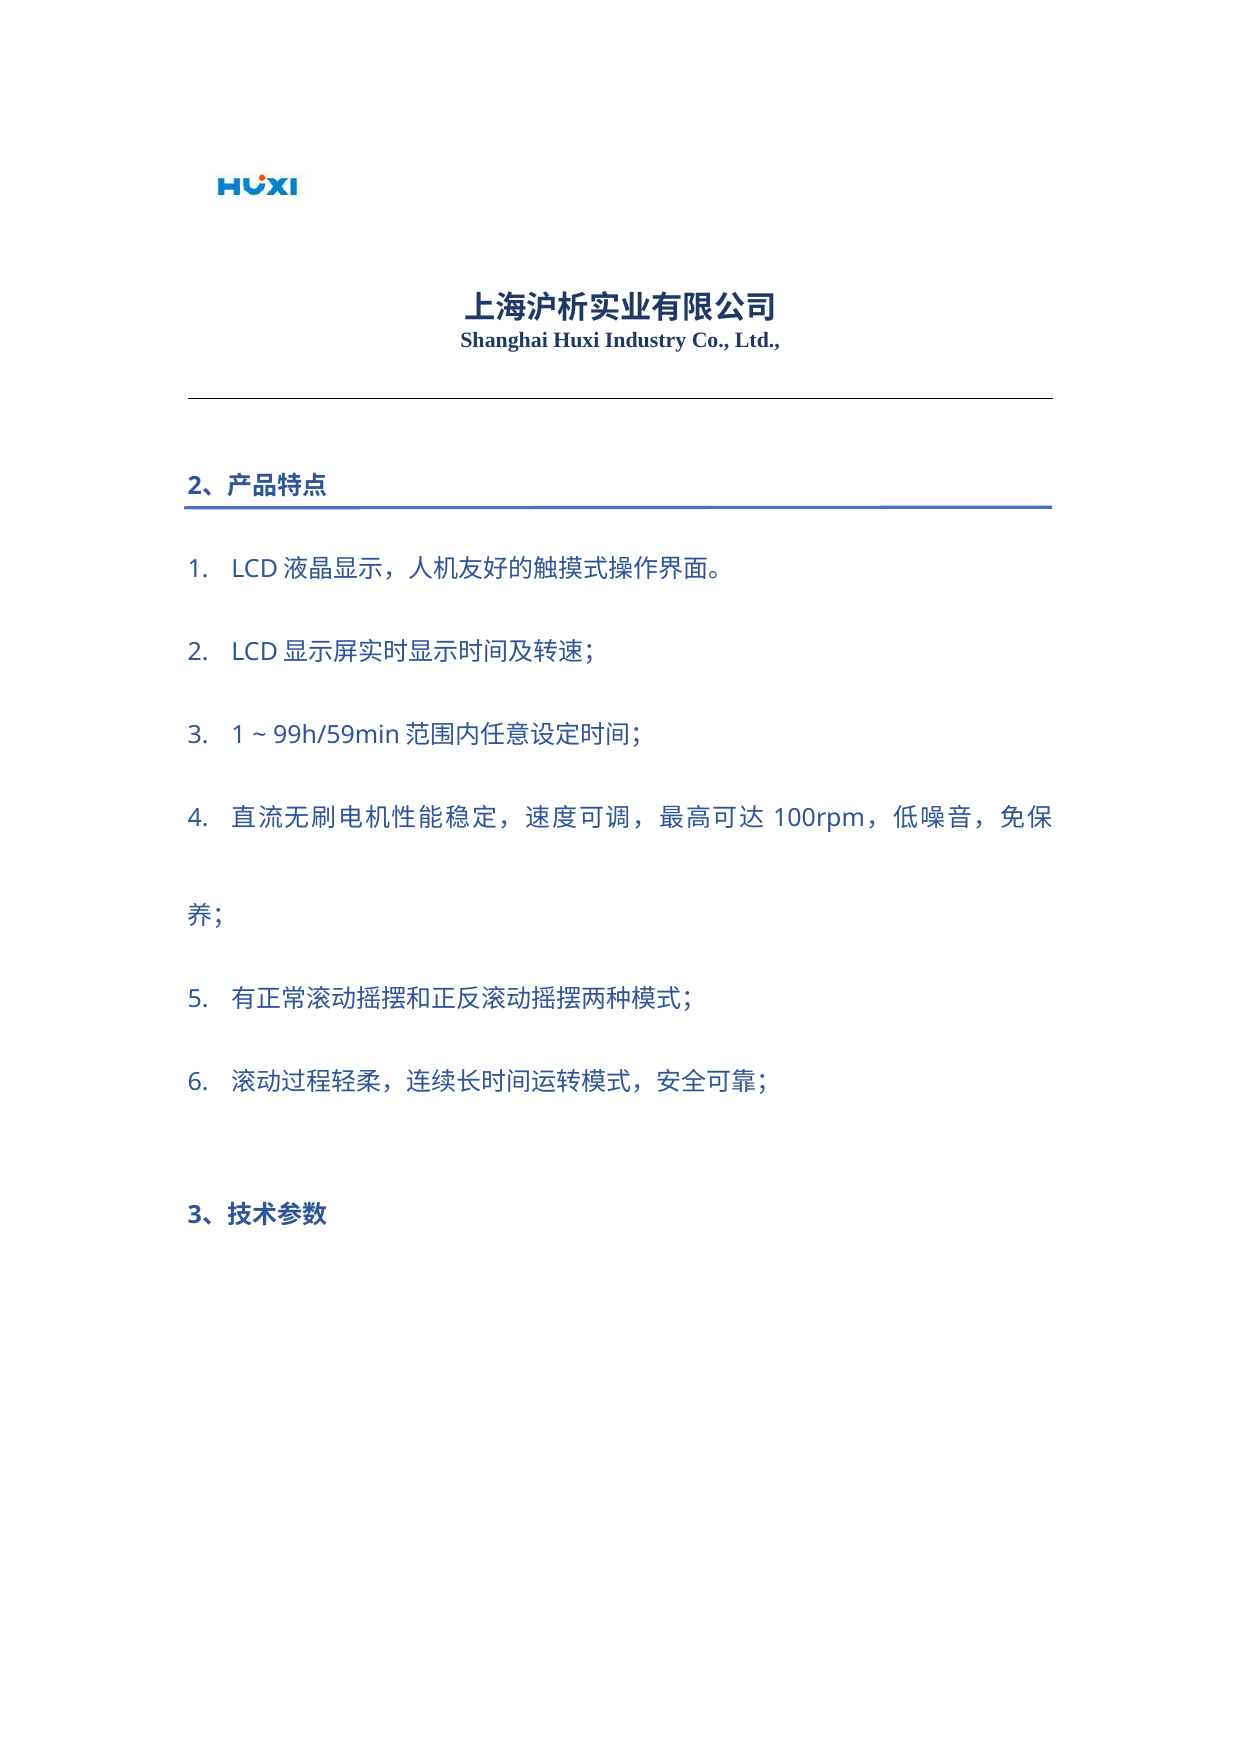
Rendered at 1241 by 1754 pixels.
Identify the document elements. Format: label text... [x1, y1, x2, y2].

list 2、产品特点 [187, 451, 1053, 516]
list LCD显示屏实时显示时间及转速； [187, 617, 1053, 682]
list LCD液晶显示，人机友好的触摸式操作界面。 [187, 534, 1053, 599]
list 直流无刷电机性能稳定，速度可调，最高可达100rpm，低噪音，免保养； [187, 783, 1053, 946]
list 3、技术参数 [187, 1180, 1053, 1245]
list 1 ~ 99h/59min范围内任意设定时间； [187, 700, 1053, 765]
list 有正常滚动摇摆和正反滚动摇摆两种模式； [187, 964, 1053, 1029]
picture [187, 117, 323, 253]
list 滚动过程轻柔，连续长时间运转模式，安全可靠； [187, 1047, 1053, 1112]
